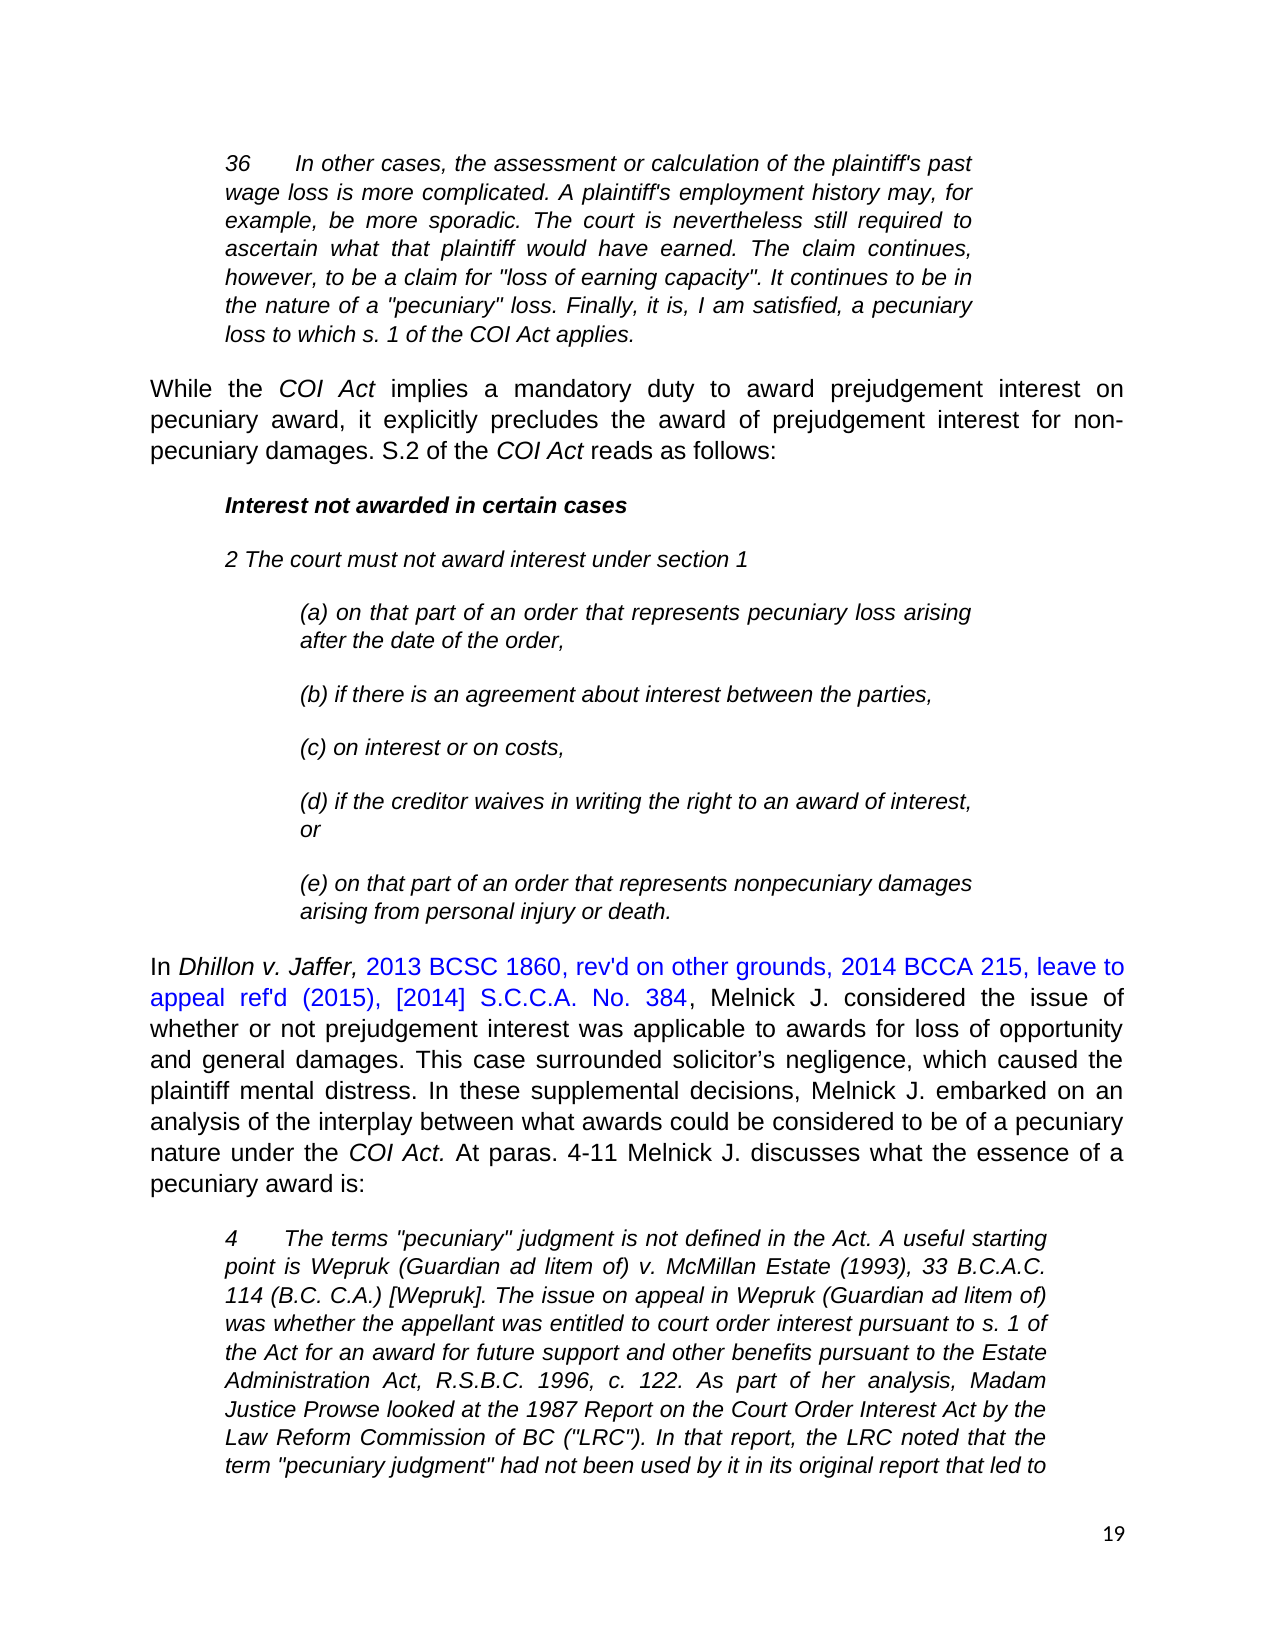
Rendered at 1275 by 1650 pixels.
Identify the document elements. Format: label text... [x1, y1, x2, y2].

text While the COI Act implies a mandatory duty to award prejudgement interest on pecuniary award, it explicitly precludes the award of prejudgement interest for non-pecuniary damages. S.2 of the COI Act reads as follows: [150, 374, 1125, 465]
text (e) on that part of an order that represents nonpecuniary damages arising from personal injury or death. [300, 870, 975, 924]
text In Dhillon v. Jaffer, 2013 BCSC 1860, rev'd on other grounds, 2014 BCCA 215, leave to appeal ref'd (2015), [2014] S.C.C.A. No. 384, Melnick J. considered the issue of whether or not prejudgement interest was applicable to awards for loss of opportunity and general damages. This case surrounded solicitor’s negligence, which caused the plaintiff mental distress. In these supplemental decisions, Melnick J. embarked on an analysis of the interplay between what awards could be considered to be of a pecuniary nature under the COI Act. At paras. 4-11 Melnick J. discusses what the essence of a pecuniary award is: [150, 952, 1125, 1198]
text (a) on that part of an order that represents pecuniary loss arising after the date of the order, [300, 599, 975, 654]
text (b) if there is an agreement about interest between the parties, [300, 681, 975, 707]
text (c) on interest or on costs, [300, 734, 975, 761]
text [225, 1225, 1050, 1479]
text 36 In other cases, the assessment or calculation of the plaintiff's past wage loss is more complicated. A plaintiff's employment history may, for example, be more sporadic. The court is nevertheless still required to ascertain what that plaintiff would have earned. The claim continues, however, to be a claim for "loss of earning capacity". It continues to be in the nature of a "pecuniary" loss. Finally, it is, I am satisfied, a pecuniary loss to which s. 1 of the COI Act applies. [225, 150, 975, 347]
text Interest not awarded in certain cases [225, 492, 1050, 518]
text 2 The court must not award interest under section 1 [225, 546, 1050, 572]
text (d) if the creditor waives in writing the right to an award of interest, or [300, 788, 975, 843]
